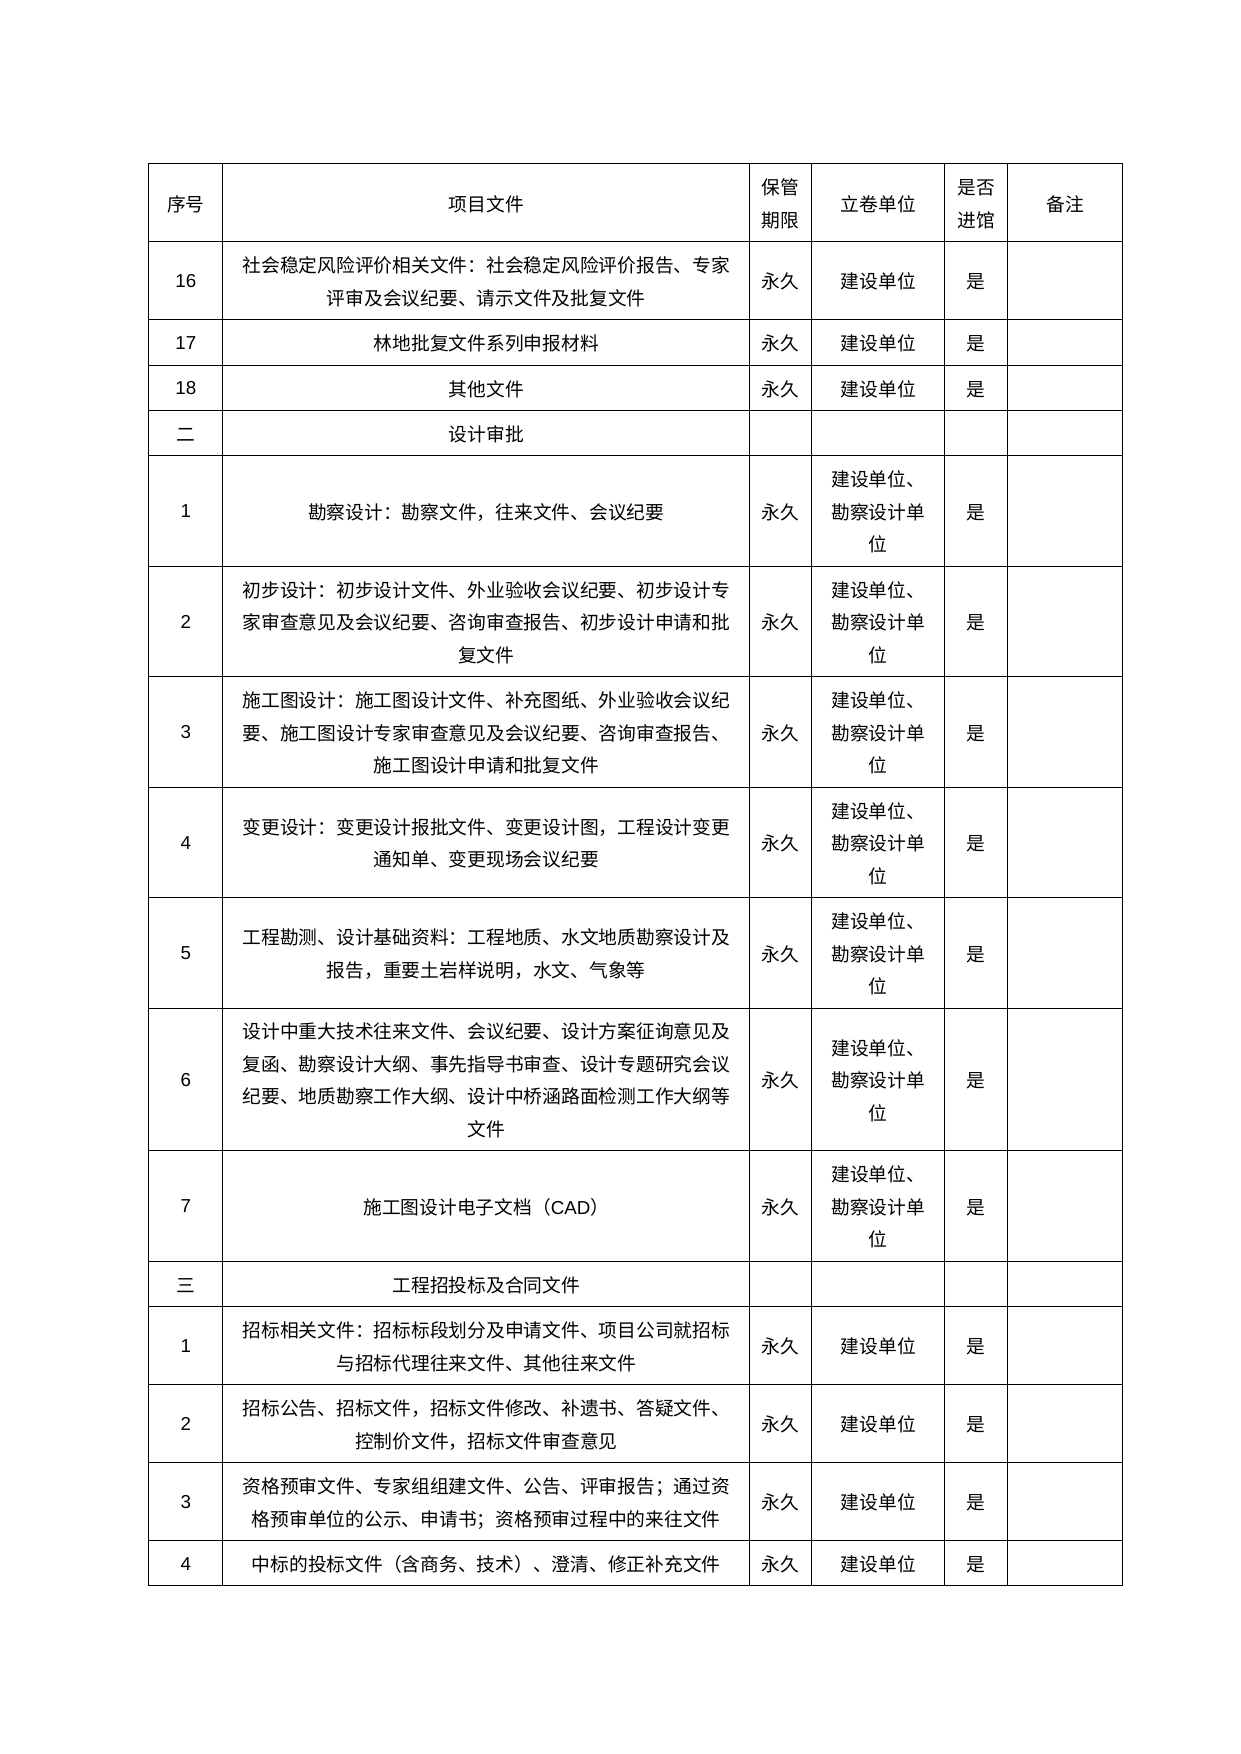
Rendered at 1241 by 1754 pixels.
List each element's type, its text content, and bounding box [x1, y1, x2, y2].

table_cell 建设单位、勘察设计单位 [812, 567, 944, 676]
table_cell 永久 [750, 1151, 811, 1261]
table_header 立卷单位 [812, 164, 944, 241]
table_cell [812, 1262, 944, 1306]
table_cell [1008, 1463, 1122, 1540]
table_cell 3 [149, 677, 222, 787]
table_cell 建设单位 [812, 242, 944, 319]
table_cell 永久 [750, 1541, 811, 1585]
table_cell 其他文件 [223, 366, 749, 410]
table_cell 建设单位、勘察设计单位 [812, 677, 944, 787]
table_cell 是 [945, 366, 1007, 410]
table_header 保管 期限 [750, 164, 811, 241]
table_cell 永久 [750, 898, 811, 1007]
table_cell 永久 [750, 366, 811, 410]
table_cell 18 [149, 366, 222, 410]
table_cell 招标相关文件：招标标段划分及申请文件、项目公司就招标与招标代理往来文件、其他往来文件 [223, 1307, 749, 1384]
table_cell [750, 1262, 811, 1306]
table_cell 招标公告、招标文件，招标文件修改、补遗书、答疑文件、控制价文件，招标文件审查意见 [223, 1385, 749, 1462]
table_cell [1008, 320, 1122, 364]
table_cell 二 [149, 411, 222, 455]
table_cell 变更设计：变更设计报批文件、变更设计图，工程设计变更通知单、变更现场会议纪要 [223, 788, 749, 897]
table_cell [750, 411, 811, 455]
table_cell [1008, 242, 1122, 319]
table_cell [1008, 567, 1122, 676]
table_cell 工程招投标及合同文件 [223, 1262, 749, 1306]
table_cell 设计审批 [223, 411, 749, 455]
table_cell [945, 411, 1007, 455]
table_cell 是 [945, 1307, 1007, 1384]
table_cell [1008, 1262, 1122, 1306]
table_cell 施工图设计：施工图设计文件、补充图纸、外业验收会议纪要、施工图设计专家审查意见及会议纪要、咨询审查报告、施工图设计申请和批复文件 [223, 677, 749, 787]
table_cell 初步设计：初步设计文件、外业验收会议纪要、初步设计专家审查意见及会议纪要、咨询审查报告、初步设计申请和批复文件 [223, 567, 749, 676]
table_cell [1008, 456, 1122, 566]
table_cell 中标的投标文件（含商务、技术）、澄清、修正补充文件 [223, 1541, 749, 1585]
table_header 是否 进馆 [945, 164, 1007, 241]
table_cell 建设单位、勘察设计单位 [812, 898, 944, 1007]
table_cell 3 [149, 1463, 222, 1540]
table_cell 是 [945, 1463, 1007, 1540]
table_cell 是 [945, 567, 1007, 676]
table_cell 建设单位、勘察设计单位 [812, 1151, 944, 1261]
table_cell 5 [149, 898, 222, 1007]
table_cell 永久 [750, 456, 811, 566]
table_header 备注 [1008, 164, 1122, 241]
table_cell 建设单位 [812, 320, 944, 364]
table_cell 4 [149, 1541, 222, 1585]
table_cell 是 [945, 456, 1007, 566]
table_cell 建设单位 [812, 1385, 944, 1462]
table_cell 工程勘测、设计基础资料：工程地质、水文地质勘察设计及报告，重要土岩样说明，水文、气象等 [223, 898, 749, 1007]
table_cell [945, 1262, 1007, 1306]
table_cell 建设单位 [812, 1463, 944, 1540]
table_cell 是 [945, 1385, 1007, 1462]
table_cell [1008, 1151, 1122, 1261]
table_cell 永久 [750, 320, 811, 364]
table_cell 6 [149, 1009, 222, 1150]
table_cell 勘察设计：勘察文件，往来文件、会议纪要 [223, 456, 749, 566]
table_cell 资格预审文件、专家组组建文件、公告、评审报告；通过资格预审单位的公示、申请书；资格预审过程中的来往文件 [223, 1463, 749, 1540]
table_cell 建设单位 [812, 1307, 944, 1384]
table_cell 是 [945, 788, 1007, 897]
table_cell [1008, 898, 1122, 1007]
table_cell 建设单位 [812, 366, 944, 410]
table_cell 建设单位、勘察设计单位 [812, 456, 944, 566]
table_cell 永久 [750, 242, 811, 319]
table_cell 施工图设计电子文档（CAD） [223, 1151, 749, 1261]
table_cell 永久 [750, 567, 811, 676]
table_cell 16 [149, 242, 222, 319]
table_header 项目文件 [223, 164, 749, 241]
table_cell 4 [149, 788, 222, 897]
table_cell 林地批复文件系列申报材料 [223, 320, 749, 364]
table_cell 永久 [750, 677, 811, 787]
table_cell 社会稳定风险评价相关文件：社会稳定风险评价报告、专家评审及会议纪要、请示文件及批复文件 [223, 242, 749, 319]
table_cell 永久 [750, 788, 811, 897]
table_cell 建设单位、勘察设计单位 [812, 1009, 944, 1150]
table_cell 是 [945, 1009, 1007, 1150]
table_cell 7 [149, 1151, 222, 1261]
table_cell 建设单位、勘察设计单位 [812, 788, 944, 897]
table_cell 建设单位 [812, 1541, 944, 1585]
table_cell 永久 [750, 1009, 811, 1150]
table_cell [1008, 366, 1122, 410]
table_cell 是 [945, 898, 1007, 1007]
table_cell 1 [149, 1307, 222, 1384]
table_cell 17 [149, 320, 222, 364]
table_cell [1008, 677, 1122, 787]
table_cell 是 [945, 677, 1007, 787]
table_cell 是 [945, 1541, 1007, 1585]
table_header 序号 [149, 164, 222, 241]
table_cell [812, 411, 944, 455]
table_cell 2 [149, 567, 222, 676]
table_cell 是 [945, 242, 1007, 319]
table_cell 1 [149, 456, 222, 566]
table_cell [1008, 1307, 1122, 1384]
table_cell [1008, 1385, 1122, 1462]
table_cell 三 [149, 1262, 222, 1306]
table_cell 永久 [750, 1385, 811, 1462]
table_cell [1008, 1541, 1122, 1585]
table_cell 是 [945, 1151, 1007, 1261]
table_cell [1008, 411, 1122, 455]
table_cell 永久 [750, 1463, 811, 1540]
table_cell [1008, 1009, 1122, 1150]
table_cell 设计中重大技术往来文件、会议纪要、设计方案征询意见及复函、勘察设计大纲、事先指导书审查、设计专题研究会议纪要、地质勘察工作大纲、设计中桥涵路面检测工作大纲等文件 [223, 1009, 749, 1150]
table_cell 永久 [750, 1307, 811, 1384]
table_cell [1008, 788, 1122, 897]
table_cell 2 [149, 1385, 222, 1462]
table_cell 是 [945, 320, 1007, 364]
